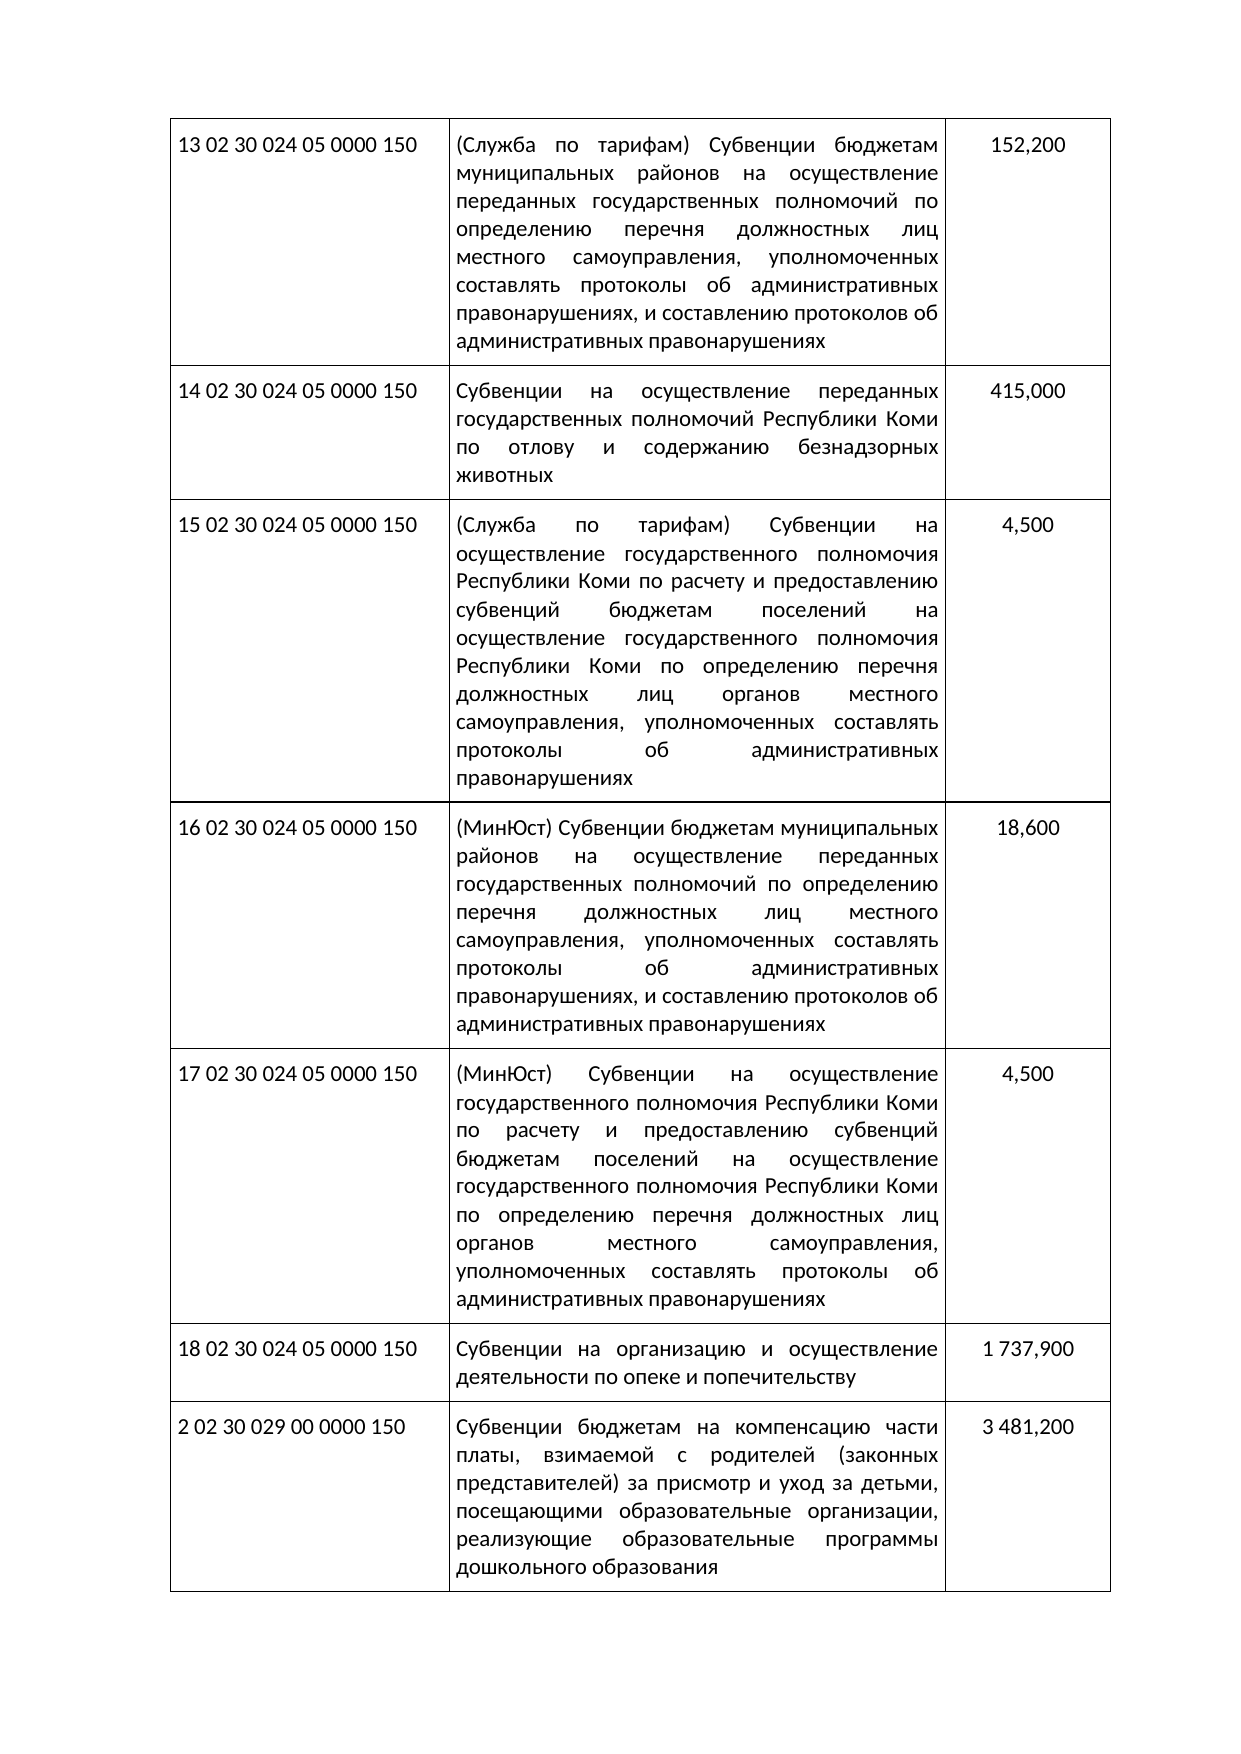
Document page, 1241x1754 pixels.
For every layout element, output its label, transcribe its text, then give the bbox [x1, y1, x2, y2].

table_cell (Служба по тарифам) Субвенции бюджетам муниципальных районов на осуществление переданных государственных полномочий по определению перечня должностных лиц местного самоуправления, уполномоченных составлять протоколы об административных правонарушениях, и составлению протоколов об административных правонарушениях [450, 119, 945, 364]
table_cell 2 02 30 029 00 0000 150 [171, 1402, 449, 1591]
table_cell (МинЮст) Субвенции на осуществление государственного полномочия Республики Коми по расчету и предоставлению субвенций бюджетам поселений на осуществление государственного полномочия Республики Коми по определению перечня должностных лиц органов местного самоуправления, уполномоченных составлять протоколы об административных правонарушениях [450, 1049, 945, 1322]
table_cell Субвенции на организацию и осуществление деятельности по опеке и попечительству [450, 1324, 945, 1401]
table_cell 4,500 [946, 500, 1110, 801]
table_cell 17 02 30 024 05 0000 150 [171, 1049, 449, 1322]
table_cell Субвенции бюджетам на компенсацию части платы, взимаемой с родителей (законных представителей) за присмотр и уход за детьми, посещающими образовательные организации, реализующие образовательные программы дошкольного образования [450, 1402, 945, 1591]
table_cell 15 02 30 024 05 0000 150 [171, 500, 449, 801]
table_cell 4,500 [946, 1049, 1110, 1322]
table_cell 18 02 30 024 05 0000 150 [171, 1324, 449, 1401]
table_cell (Служба по тарифам) Субвенции на осуществление государственного полномочия Республики Коми по расчету и предоставлению субвенций бюджетам поселений на осуществление государственного полномочия Республики Коми по определению перечня должностных лиц органов местного самоуправления, уполномоченных составлять протоколы об административных правонарушениях [450, 500, 945, 801]
table_cell (МинЮст) Субвенции бюджетам муниципальных районов на осуществление переданных государственных полномочий по определению перечня должностных лиц местного самоуправления, уполномоченных составлять протоколы об административных правонарушениях, и составлению протоколов об административных правонарушениях [450, 803, 945, 1048]
table_cell 1 737,900 [946, 1324, 1110, 1401]
table_cell 415,000 [946, 366, 1110, 499]
table_cell 18,600 [946, 803, 1110, 1048]
table_cell 13 02 30 024 05 0000 150 [171, 119, 449, 364]
table_cell 152,200 [946, 119, 1110, 364]
table_cell 3 481,200 [946, 1402, 1110, 1591]
table_cell 14 02 30 024 05 0000 150 [171, 366, 449, 499]
table_cell Субвенции на осуществление переданных государственных полномочий Республики Коми по отлову и содержанию безнадзорных животных [450, 366, 945, 499]
table_cell 16 02 30 024 05 0000 150 [171, 803, 449, 1048]
